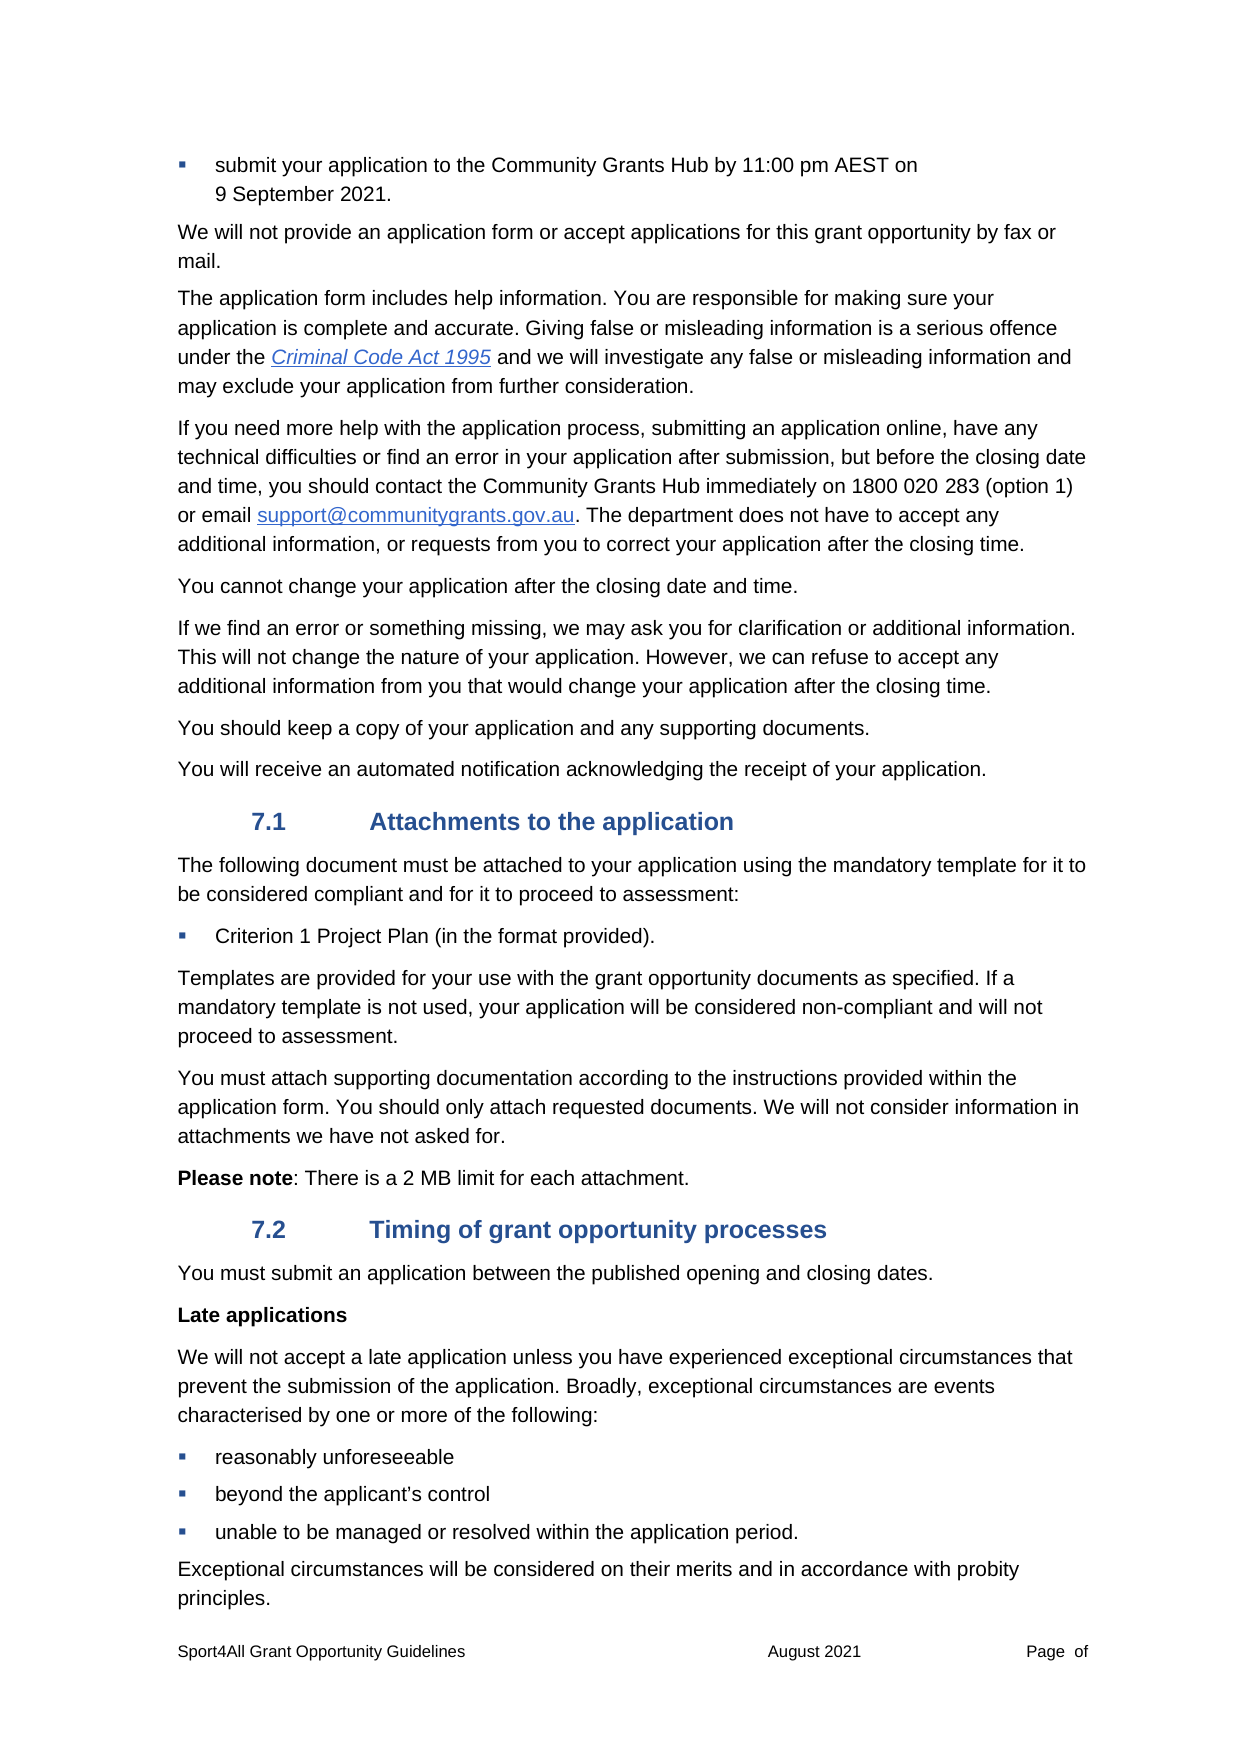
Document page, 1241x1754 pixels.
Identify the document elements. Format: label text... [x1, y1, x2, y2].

text Exceptional circumstances will be considered on their merits and in accordance with probity principles. [177, 1552, 1092, 1610]
text You cannot change your application after the closing date and time. [177, 568, 1092, 598]
list We will not provide an application form or accept applications for this grant opportunity by fax or mail. [177, 214, 1092, 273]
list beyond the applicant’s control [177, 1477, 1092, 1506]
text The application form includes help information. You are responsible for making sure your application is complete and accurate. Giving false or misleading information is a serious offence under the Criminal Code Act 1995 and we will investigate any false or misleading information and may exclude your application from further consideration. [177, 281, 1092, 398]
text Templates are provided for your use with the grant opportunity documents as specified. If a mandatory template is not used, your application will be considered non-compliant and will not proceed to assessment. [177, 960, 1092, 1048]
text You should keep a copy of your application and any supporting documents. [177, 710, 1092, 739]
list reasonably unforeseeable [177, 1439, 1092, 1468]
list unable to be managed or resolved within the application period. [177, 1514, 1092, 1543]
text You must attach supporting documentation according to the instructions provided within the application form. You should only attach requested documents. We will not consider information in attachments we have not asked for. [177, 1060, 1092, 1148]
text Please note: There is a 2 MB limit for each attachment. [177, 1160, 1092, 1189]
text If we find an error or something missing, we may ask you for clarification or additional information. This will not change the nature of your application. However, we can refuse to accept any additional information from you that would change your application after the closing time. [177, 610, 1092, 698]
text You will receive an automated notification acknowledging the receipt of your application. [177, 752, 1092, 781]
subtitle Timing of grant opportunity processes [251, 1214, 1092, 1243]
text The following document must be attached to your application using the mandatory template for it to be considered compliant and for it to proceed to assessment: [177, 848, 1092, 906]
text You must submit an application between the published opening and closing dates. [177, 1256, 1092, 1285]
list submit your application to the Community Grants Hub by 11:00 pm AEST on 9 September 2021. [177, 148, 1092, 206]
text We will not accept a late application unless you have experienced exceptional circumstances that prevent the submission of the application. Broadly, exceptional circumstances are events characterised by one or more of the following: [177, 1339, 1092, 1427]
text If you need more help with the application process, submitting an application online, have any technical difficulties or find an error in your application after submission, but before the closing date and time, you should contact the Community Grants Hub immediately on 1800 020 283 (option 1) or email support@communitygrants.gov.au. The department does not have to accept any additional information, or requests from you to correct your application after the closing time. [177, 410, 1092, 556]
list Criterion 1 Project Plan (in the format provided). [177, 918, 1092, 948]
subtitle Attachments to the application [251, 806, 1092, 835]
text Late applications [177, 1298, 1092, 1327]
